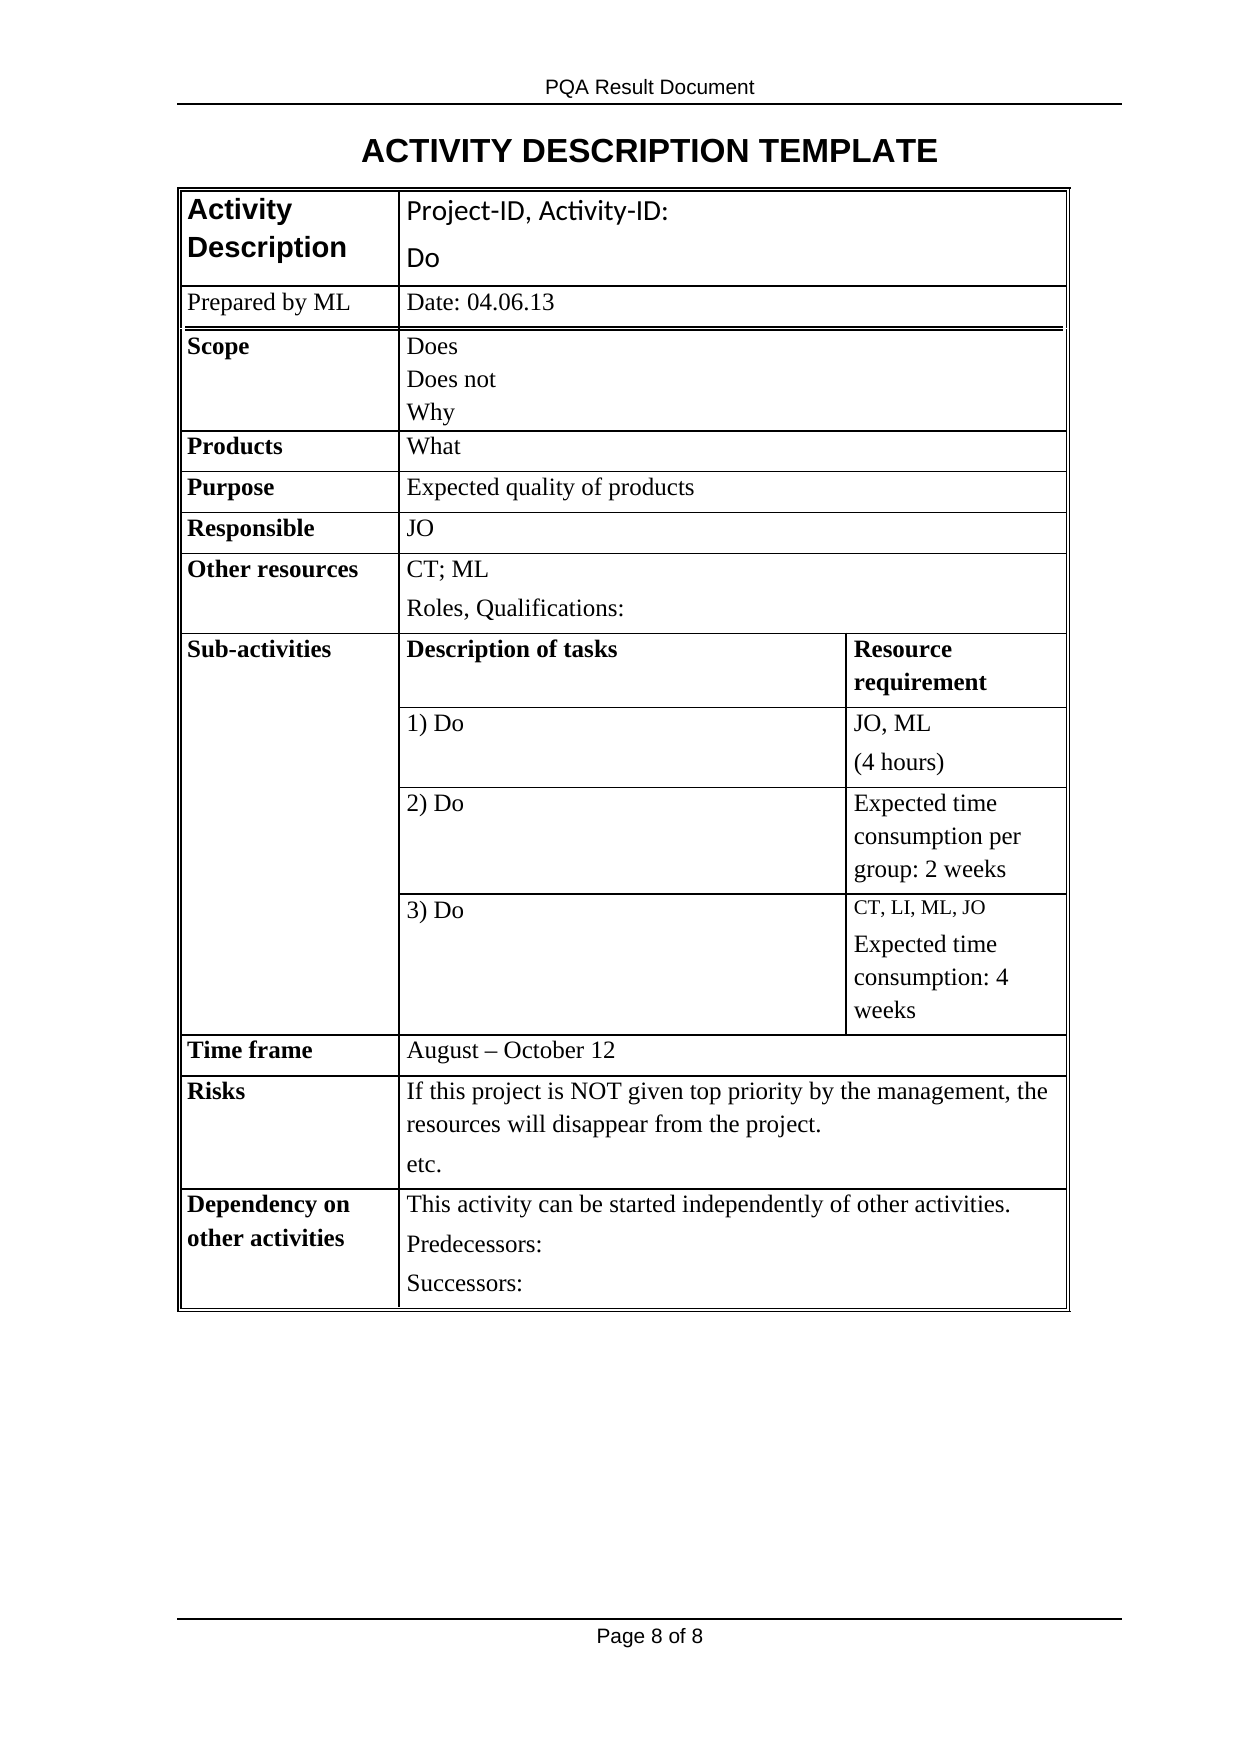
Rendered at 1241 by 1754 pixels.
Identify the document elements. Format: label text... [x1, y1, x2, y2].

table_cell Dependency on other activities [182, 1190, 398, 1307]
table_cell Resource requirement [847, 634, 1066, 706]
table_cell Scope [180, 326, 398, 430]
table_cell Sub-activities [182, 634, 398, 1034]
subtitle Activity description Template [177, 131, 1122, 169]
table_cell Does Does not Why [400, 326, 1068, 430]
table_cell 3) Do [400, 895, 845, 1034]
table_cell Other resources [182, 554, 398, 632]
table_cell Risks [182, 1077, 398, 1188]
table_cell Time frame [182, 1036, 398, 1075]
table_cell Purpose [182, 472, 398, 512]
table_header Project-ID, Activity-ID: Do [400, 192, 1066, 285]
table_cell Responsible [182, 513, 398, 552]
table_cell What [400, 432, 1066, 471]
table_cell Description of tasks [400, 634, 845, 706]
table_cell If this project is NOT given top priority by the management, the resources will disappear from the project. etc. [400, 1077, 1066, 1188]
table_cell CT; ML Roles, Qualifications: [400, 554, 1066, 632]
table_cell Products [182, 432, 398, 471]
table_cell JO, ML (4 hours) [847, 708, 1066, 786]
table_cell Prepared by ML [182, 287, 398, 326]
table_cell Expected quality of products [400, 472, 1066, 512]
table_cell Date: 04.06.13 [400, 287, 1066, 326]
table_cell Expected time consumption per group: 2 weeks [847, 788, 1066, 893]
table_cell 1) Do [400, 708, 845, 786]
table_cell CT, LI, ML, JO Expected time consumption: 4 weeks [847, 895, 1066, 1034]
table_cell August – October 12 [400, 1036, 1066, 1075]
table_cell 2) Do [400, 788, 845, 893]
table_header Activity Description [182, 192, 398, 285]
table_cell JO [400, 513, 1066, 552]
table_cell This activity can be started independently of other activities. Predecessors: Successors: [400, 1190, 1066, 1307]
